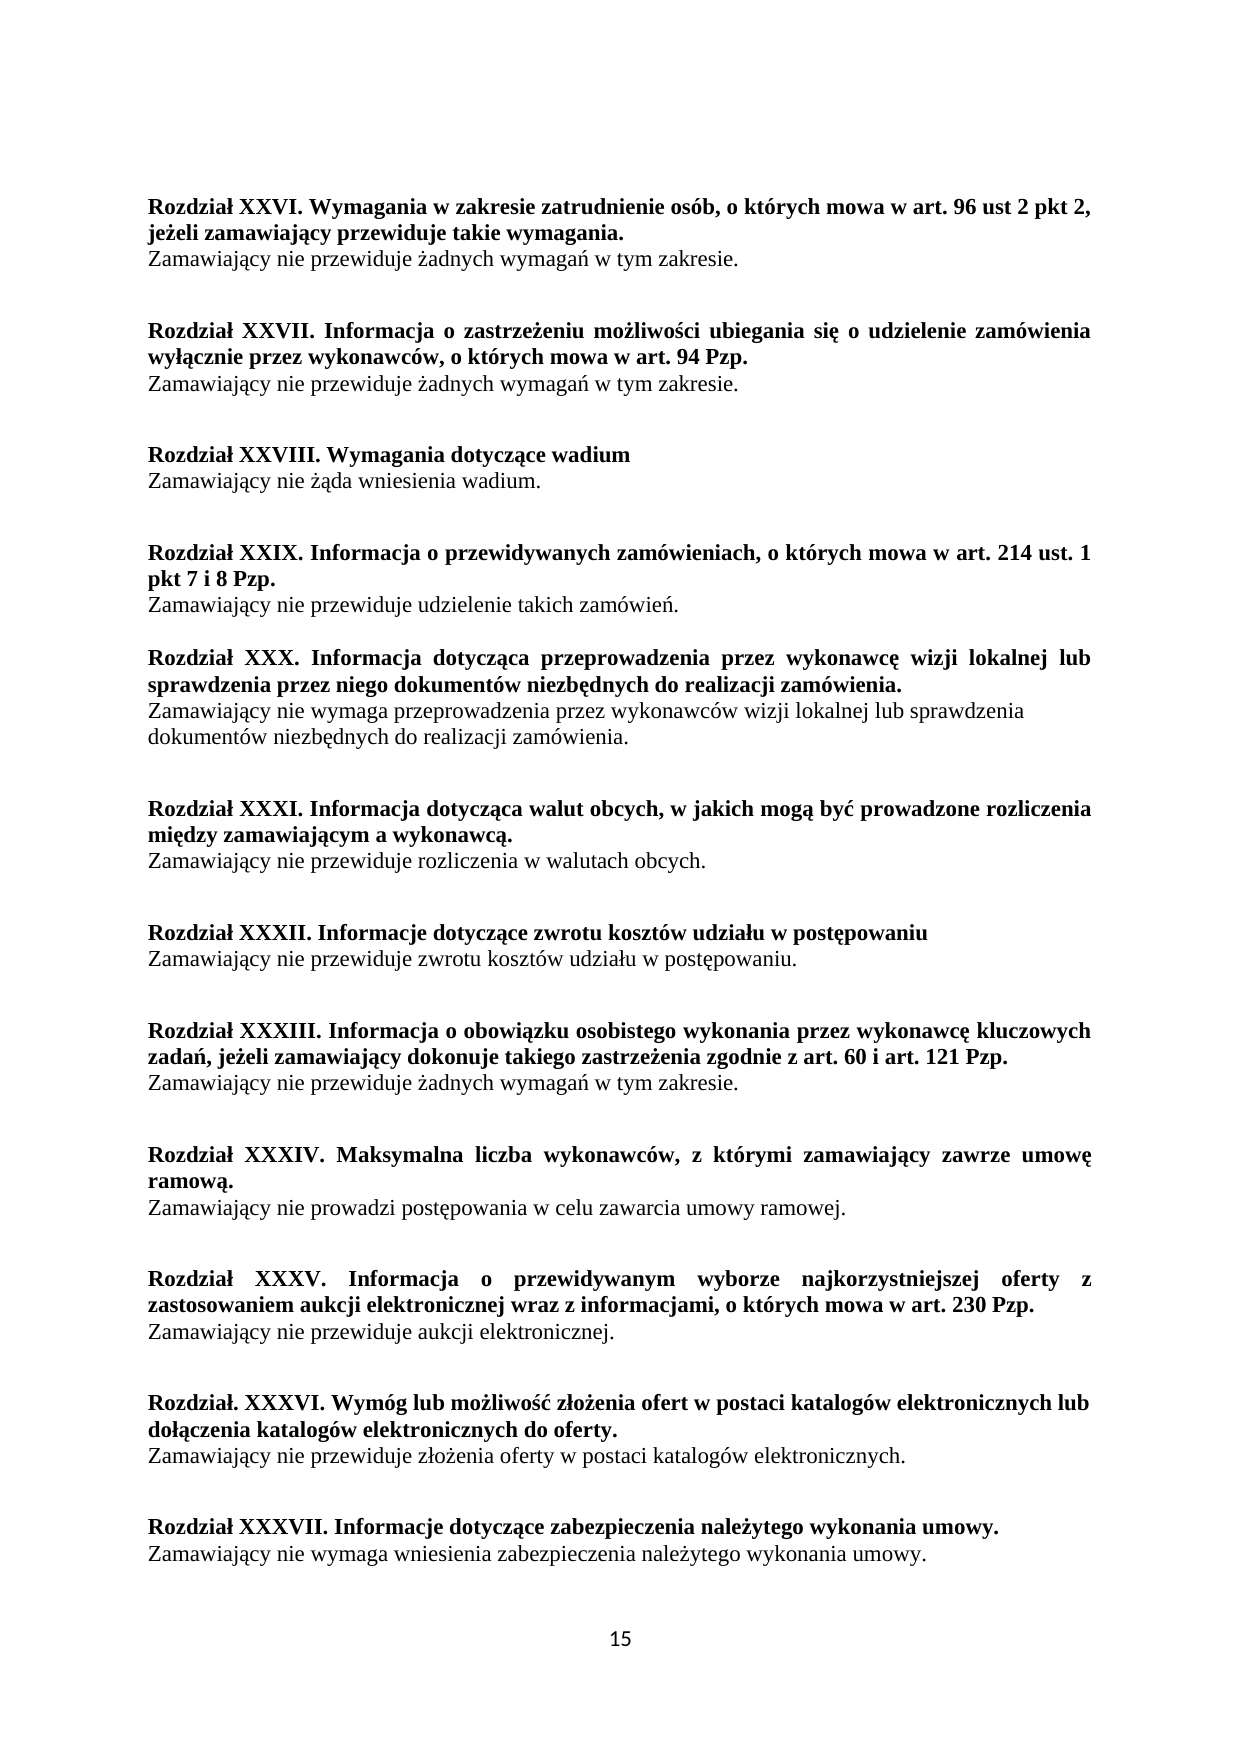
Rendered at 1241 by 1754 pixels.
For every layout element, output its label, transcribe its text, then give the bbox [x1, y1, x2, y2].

text Zamawiający nie przewiduje zwrotu kosztów udziału w postępowaniu. [148, 945, 1093, 972]
text Rozdział XXXV. Informacja o przewidywanym wyborze najkorzystniejszej oferty z zastosowaniem aukcji elektronicznej wraz z informacjami, o których mowa w art. 230 Pzp. [148, 1265, 1093, 1318]
text Zamawiający nie przewiduje żadnych wymagań w tym zakresie. [148, 369, 1093, 396]
text Zamawiający nie wymaga wniesienia zabezpieczenia należytego wykonania umowy. [148, 1540, 1093, 1566]
text Rozdział. XXXVI. Wymóg lub możliwość złożenia ofert w postaci katalogów elektronicznych lub dołączenia katalogów elektronicznych do oferty. [148, 1389, 1093, 1442]
text Zamawiający nie przewiduje udzielenie takich zamówień. [148, 592, 1093, 618]
text Rozdział XXVIII. Wymagania dotyczące wadium [148, 441, 1093, 467]
text Zamawiający nie przewiduje rozliczenia w walutach obcych. [148, 847, 1093, 874]
text Rozdział XXX. Informacja dotycząca przeprowadzenia przez wykonawcę wizji lokalnej lub sprawdzenia przez niego dokumentów niezbędnych do realizacji zamówienia. [148, 644, 1093, 697]
text Rozdział XXXII. Informacje dotyczące zwrotu kosztów udziału w postępowaniu [148, 919, 1093, 945]
text Zamawiający nie prowadzi postępowania w celu zawarcia umowy ramowej. [148, 1194, 1093, 1220]
text Rozdział XXVI. Wymagania w zakresie zatrudnienie osób, o których mowa w art. 96 ust 2 pkt 2, jeżeli zamawiający przewiduje takie wymagania. [148, 193, 1093, 245]
text Rozdział XXXIII. Informacja o obowiązku osobistego wykonania przez wykonawcę kluczowych zadań, jeżeli zamawiający dokonuje takiego zastrzeżenia zgodnie z art. 60 i art. 121 Pzp. [148, 1017, 1093, 1069]
text Rozdział XXXI. Informacja dotycząca walut obcych, w jakich mogą być prowadzone rozliczenia między zamawiającym a wykonawcą. [148, 795, 1093, 847]
text Zamawiający nie przewiduje żadnych wymagań w tym zakresie. [148, 1069, 1093, 1096]
text Zamawiający nie przewiduje złożenia oferty w postaci katalogów elektronicznych. [148, 1442, 1093, 1468]
text Zamawiający nie przewiduje żadnych wymagań w tym zakresie. [148, 245, 1093, 272]
text Rozdział XXXVII. Informacje dotyczące zabezpieczenia należytego wykonania umowy. [148, 1513, 1093, 1540]
text Rozdział XXVII. Informacja o zastrzeżeniu możliwości ubiegania się o udzielenie zamówienia wyłącznie przez wykonawców, o których mowa w art. 94 Pzp. [148, 317, 1093, 369]
text Rozdział XXIX. Informacja o przewidywanych zamówieniach, o których mowa w art. 214 ust. 1 pkt 7 i 8 Pzp. [148, 539, 1093, 592]
text Zamawiający nie wymaga przeprowadzenia przez wykonawców wizji lokalnej lub sprawdzenia dokumentów niezbędnych do realizacji zamówienia. [148, 697, 1093, 750]
text Rozdział XXXIV. Maksymalna liczba wykonawców, z którymi zamawiający zawrze umowę ramową. [148, 1141, 1093, 1194]
text Zamawiający nie żąda wniesienia wadium. [148, 467, 1093, 494]
text Zamawiający nie przewiduje aukcji elektronicznej. [148, 1318, 1093, 1344]
